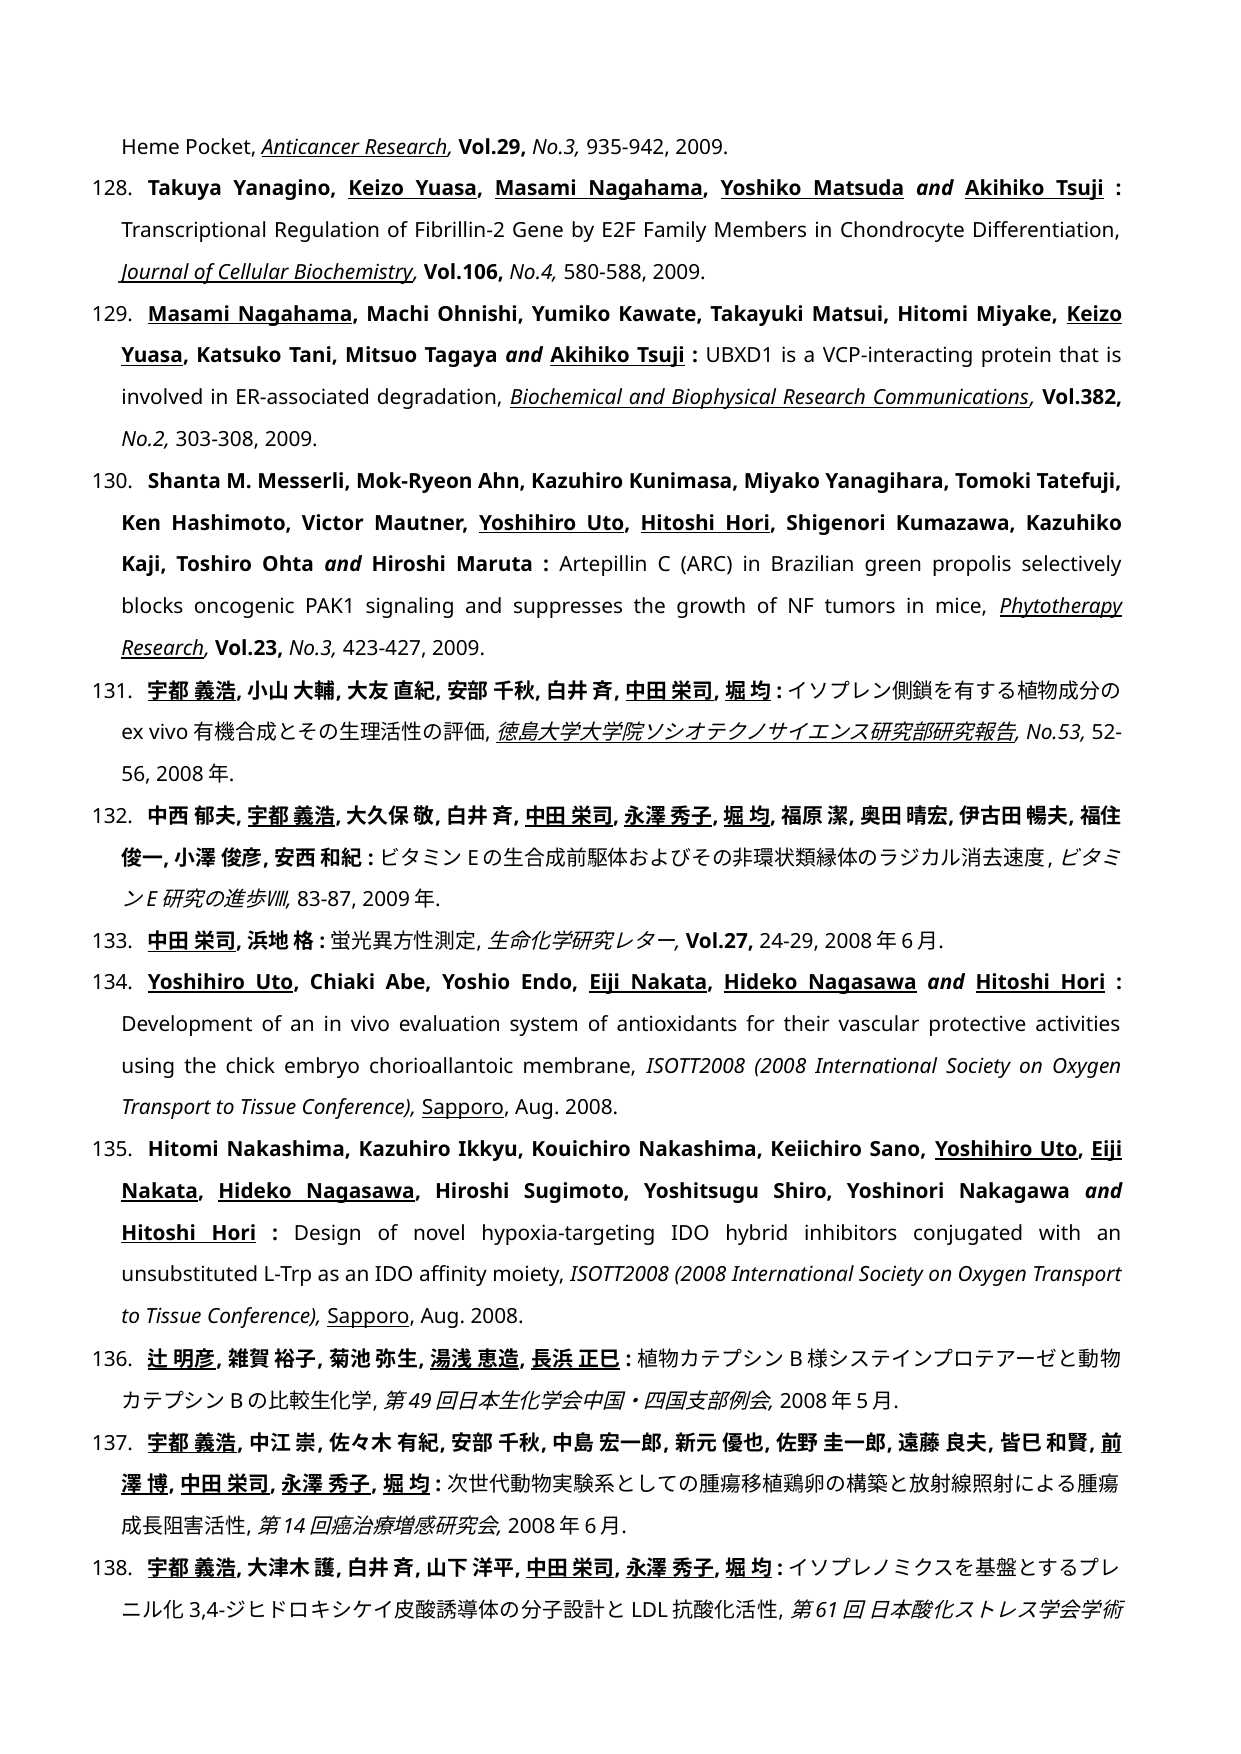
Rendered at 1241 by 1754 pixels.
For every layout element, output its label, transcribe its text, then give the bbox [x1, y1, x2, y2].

list 中田 栄司, 浜地 格 : 蛍光異方性測定, 生命化学研究レター, Vol.27, 24-29, 2008年6月. [92, 919, 1122, 961]
list Hitomi Nakashima, Kazuhiro Ikkyu, Kouichiro Nakashima, Keiichiro Sano, Yoshihiro Uto, Eiji Nakata, Hideko Nagasawa, Hiroshi Sugimoto, Yoshitsugu Shiro, Yoshinori Nakagawa and Hitoshi Hori : Design of novel hypoxia-targeting IDO hybrid inhibitors conjugated with an unsubstituted L-Trp as an IDO affinity moiety, ISOTT2008 (2008 International Society on Oxygen Transport to Tissue Conference), Sapporo, Aug. 2008. [92, 1128, 1122, 1336]
list Masami Nagahama, Machi Ohnishi, Yumiko Kawate, Takayuki Matsui, Hitomi Miyake, Keizo Yuasa, Katsuko Tani, Mitsuo Tagaya and Akihiko Tsuji : UBXD1 is a VCP-interacting protein that is involved in ER-associated degradation, Biochemical and Biophysical Research Communications, Vol.382, No.2, 303-308, 2009. [92, 292, 1122, 459]
list 宇都 義浩, 小山 大輔, 大友 直紀, 安部 千秋, 白井 斉, 中田 栄司, 堀 均 : イソプレン側鎖を有する植物成分のex vivo 有機合成とその生理活性の評価, 徳島大学大学院ソシオテクノサイエンス研究部研究報告, No.53, 52-56, 2008年. [92, 668, 1122, 793]
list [92, 1545, 1122, 1629]
list Shanta M. Messerli, Mok-Ryeon Ahn, Kazuhiro Kunimasa, Miyako Yanagihara, Tomoki Tatefuji, Ken Hashimoto, Victor Mautner, Yoshihiro Uto, Hitoshi Hori, Shigenori Kumazawa, Kazuhiko Kaji, Toshiro Ohta and Hiroshi Maruta : Artepillin C (ARC) in Brazilian green propolis selectively blocks oncogenic PAK1 signaling and suppresses the growth of NF tumors in mice, Phytotherapy Research, Vol.23, No.3, 423-427, 2009. [92, 459, 1122, 668]
list 辻 明彦, 雑賀 裕子, 菊池 弥生, 湯浅 恵造, 長浜 正巳 : 植物カテプシンB様システインプロテアーゼと動物カテプシンBの比較生化学, 第49回日本生化学会中国・四国支部例会, 2008年5月. [92, 1336, 1122, 1420]
list 中西 郁夫, 宇都 義浩, 大久保 敬, 白井 斉, 中田 栄司, 永澤 秀子, 堀 均, 福原 潔, 奥田 晴宏, 伊古田 暢夫, 福住 俊一, 小澤 俊彦, 安西 和紀 : ビタミンEの生合成前駆体およびその非環状類縁体のラジカル消去速度, ビタミンE研究の進歩Ⅷ, 83-87, 2009年. [92, 793, 1122, 919]
list Yoshihiro Uto, Chiaki Abe, Yoshio Endo, Eiji Nakata, Hideko Nagasawa and Hitoshi Hori : Development of an in vivo evaluation system of antioxidants for their vascular protective activities using the chick embryo chorioallantoic membrane, ISOTT2008 (2008 International Society on Oxygen Transport to Tissue Conference), Sapporo, Aug. 2008. [92, 961, 1122, 1128]
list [92, 125, 1122, 167]
list 宇都 義浩, 中江 崇, 佐々木 有紀, 安部 千秋, 中島 宏一郎, 新元 優也, 佐野 圭一郎, 遠藤 良夫, 皆巳 和賢, 前澤 博, 中田 栄司, 永澤 秀子, 堀 均 : 次世代動物実験系としての腫瘍移植鶏卵の構築と放射線照射による腫瘍成長阻害活性, 第14回癌治療増感研究会, 2008年6月. [92, 1420, 1122, 1545]
list Takuya Yanagino, Keizo Yuasa, Masami Nagahama, Yoshiko Matsuda and Akihiko Tsuji : Transcriptional Regulation of Fibrillin-2 Gene by E2F Family Members in Chondrocyte Differentiation, Journal of Cellular Biochemistry, Vol.106, No.4, 580-588, 2009. [92, 167, 1122, 292]
